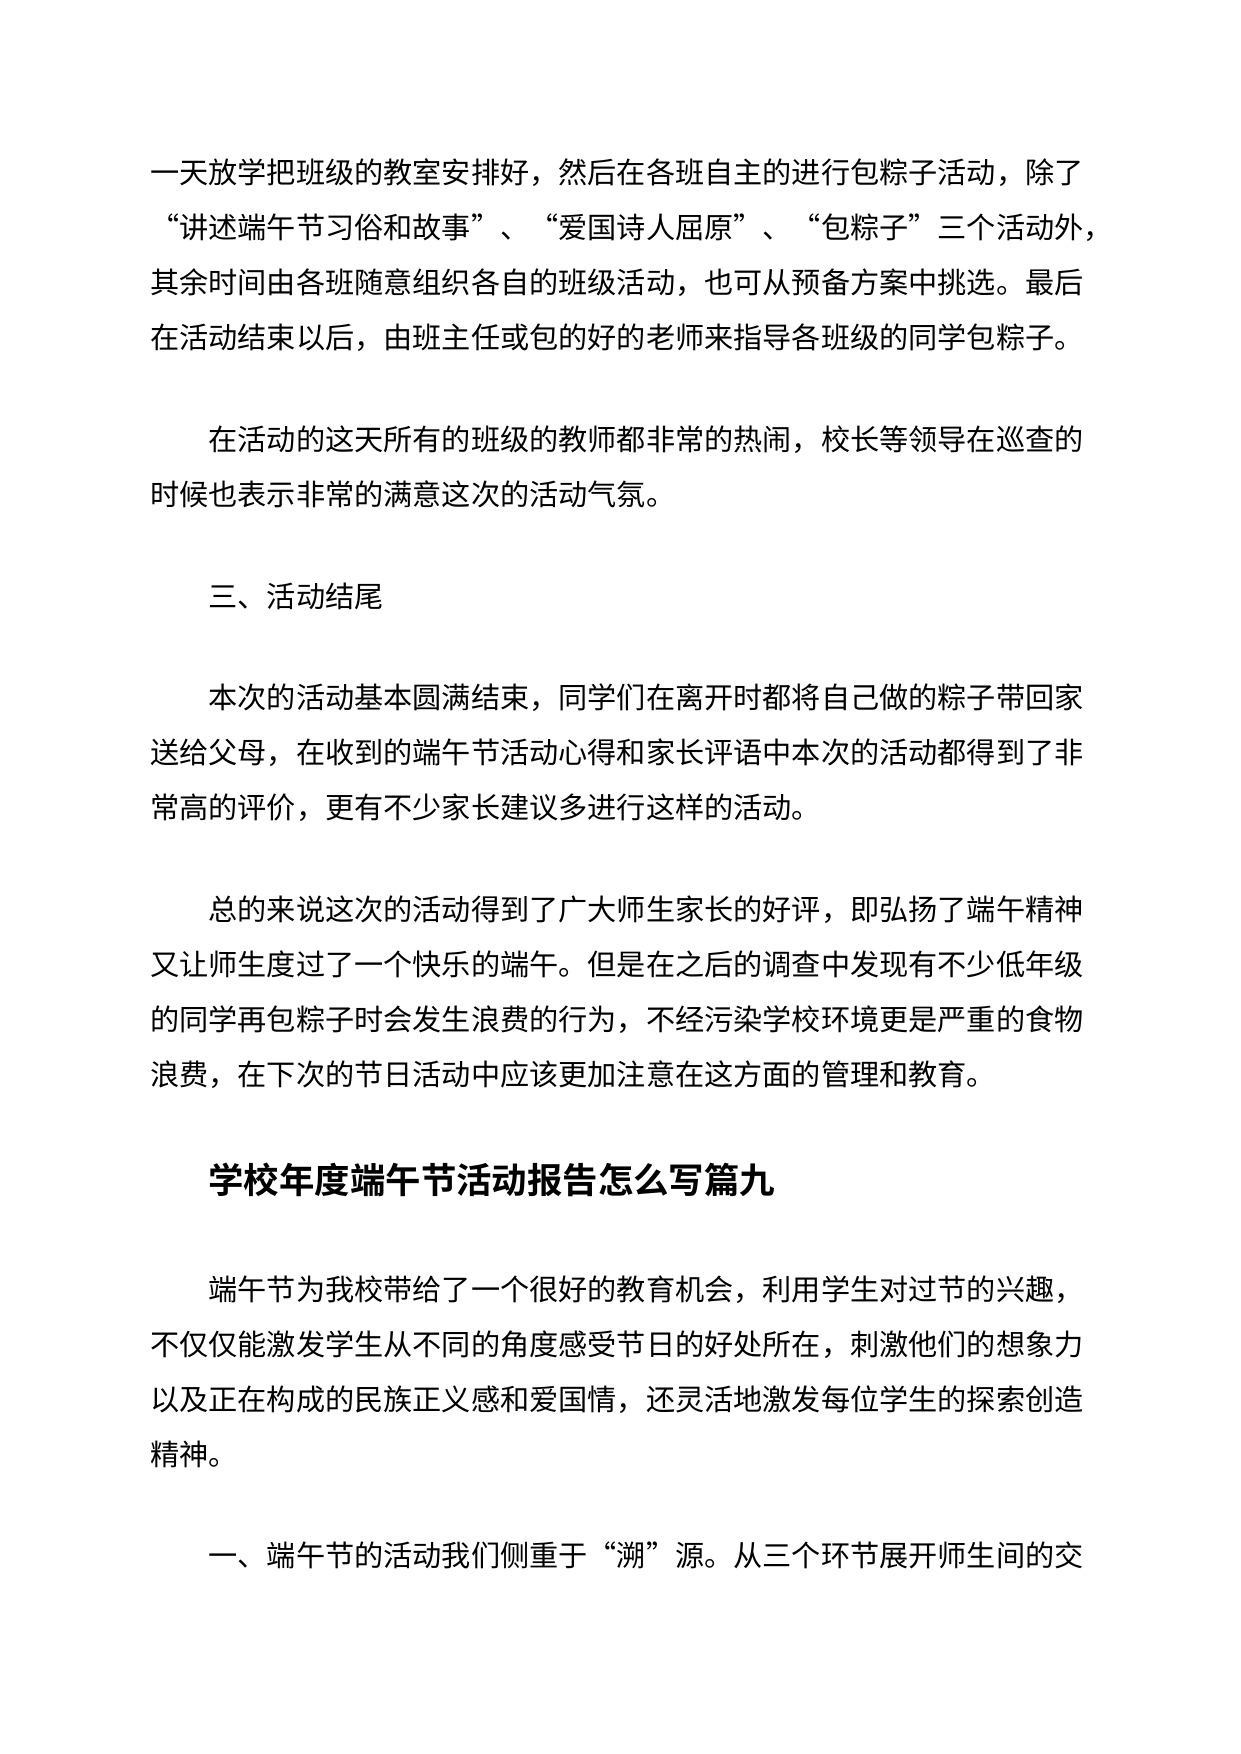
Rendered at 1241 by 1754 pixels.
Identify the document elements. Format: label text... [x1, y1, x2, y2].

text 端午节为我校带给了一个很好的教育机会，利用学生对过节的兴趣，不仅仅能激发学生从不同的角度感受节日的好处所在，刺激他们的想象力以及正在构成的民族正义感和爱国情，还灵活地激发每位学生的探索创造精神。 [150, 1266, 1090, 1473]
text 在活动的这天所有的班级的教师都非常的热闹，校长等领导在巡查的时候也表示非常的满意这次的活动气氛。 [150, 416, 1090, 514]
text 三、活动结尾 [150, 573, 1090, 615]
text 学校年度端午节活动报告怎么写篇九 [150, 1153, 1090, 1204]
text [150, 1533, 1090, 1575]
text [150, 150, 1090, 357]
text 总的来说这次的活动得到了广大师生家长的好评，即弘扬了端午精神又让师生度过了一个快乐的端午。但是在之后的调查中发现有不少低年级的同学再包粽子时会发生浪费的行为，不经污染学校环境更是严重的食物浪费，在下次的节日活动中应该更加注意在这方面的管理和教育。 [150, 886, 1090, 1093]
text 本次的活动基本圆满结束，同学们在离开时都将自己做的粽子带回家送给父母，在收到的端午节活动心得和家长评语中本次的活动都得到了非常高的评价，更有不少家长建议多进行这样的活动。 [150, 675, 1090, 827]
